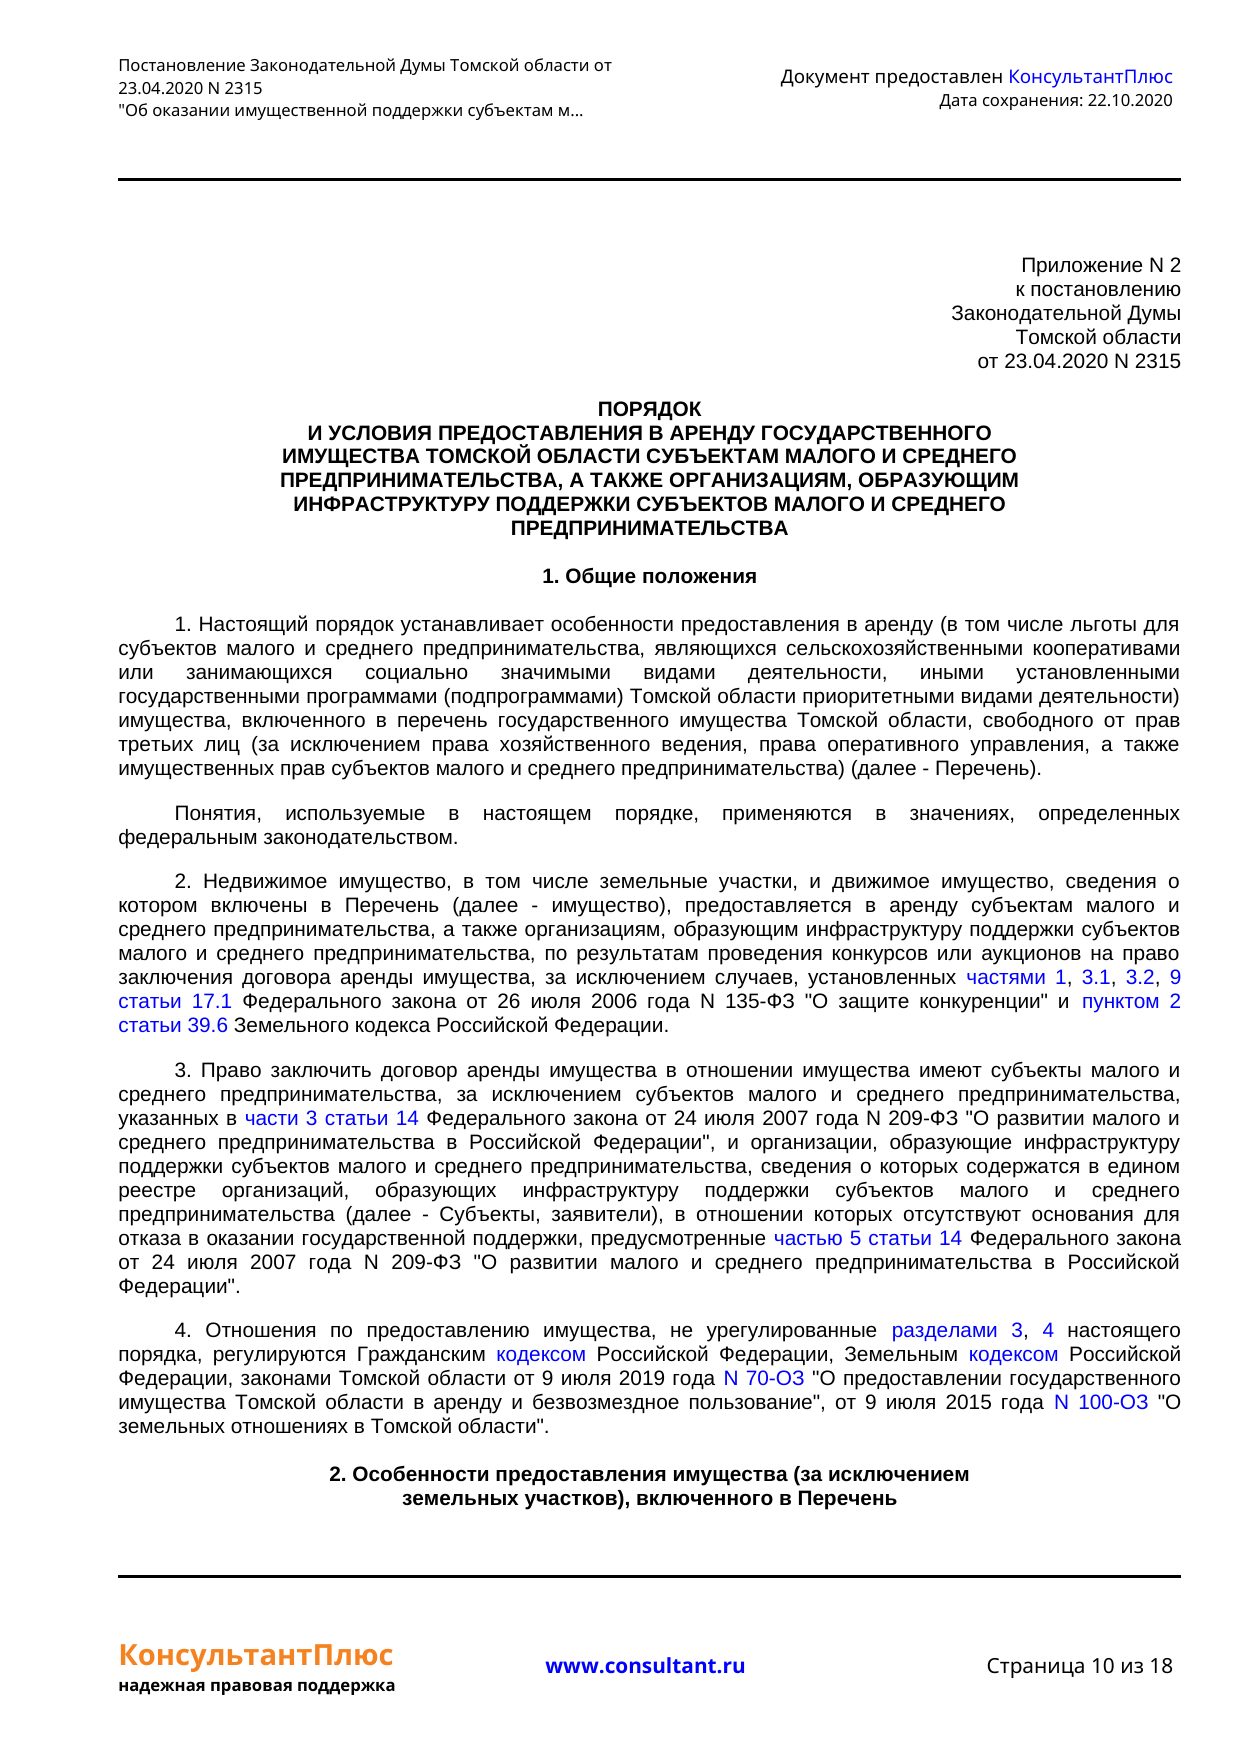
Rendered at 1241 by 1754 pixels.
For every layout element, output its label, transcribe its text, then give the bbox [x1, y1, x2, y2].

text Приложение N 2 [118, 253, 1181, 277]
text 1. Настоящий порядок устанавливает особенности предоставления в аренду (в том числе льготы для субъектов малого и среднего предпринимательства, являющихся сельскохозяйственными кооперативами или занимающихся социально значимыми видами деятельности, иными установленными государственными программами (подпрограммами) Томской области приоритетными видами деятельности) имущества, включенного в перечень государственного имущества Томской области, свободного от прав третьих лиц (за исключением права хозяйственного ведения, права оперативного управления, а также имущественных прав субъектов малого и среднего предпринимательства) (далее - Перечень). [118, 612, 1181, 780]
text Томской области [118, 324, 1181, 348]
title ИМУЩЕСТВА ТОМСКОЙ ОБЛАСТИ СУБЪЕКТАМ МАЛОГО И СРЕДНЕГО [118, 444, 1181, 468]
title И УСЛОВИЯ ПРЕДОСТАВЛЕНИЯ В АРЕНДУ ГОСУДАРСТВЕННОГО [118, 420, 1181, 444]
text от 23.04.2020 N 2315 [118, 348, 1181, 372]
text 4. Отношения по предоставлению имущества, не урегулированные разделами 3, 4 настоящего порядка, регулируются Гражданским кодексом Российской Федерации, Земельным кодексом Российской Федерации, законами Томской области от 9 июля 2019 года N 70-ОЗ "О предоставлении государственного имущества Томской области в аренду и безвозмездное пользование", от 9 июля 2015 года N 100-ОЗ "О земельных отношениях в Томской области". [118, 1318, 1181, 1438]
title ПРЕДПРИНИМАТЕЛЬСТВА [118, 516, 1181, 540]
text к постановлению [118, 277, 1181, 301]
title ПОРЯДОК [118, 396, 1181, 420]
text 3. Право заключить договор аренды имущества в отношении имущества имеют субъекты малого и среднего предпринимательства, за исключением субъектов малого и среднего предпринимательства, указанных в части 3 статьи 14 Федерального закона от 24 июля 2007 года N 209-ФЗ "О развитии малого и среднего предпринимательства в Российской Федерации", и организации, образующие инфраструктуру поддержки субъектов малого и среднего предпринимательства, сведения о которых содержатся в едином реестре организаций, образующих инфраструктуру поддержки субъектов малого и среднего предпринимательства (далее - Субъекты, заявители), в отношении которых отсутствуют основания для отказа в оказании государственной поддержки, предусмотренные частью 5 статьи 14 Федерального закона от 24 июля 2007 года N 209-ФЗ "О развитии малого и среднего предпринимательства в Российской Федерации". [118, 1058, 1181, 1297]
title ИНФРАСТРУКТУРУ ПОДДЕРЖКИ СУБЪЕКТОВ МАЛОГО И СРЕДНЕГО [118, 492, 1181, 516]
text Законодательной Думы [118, 301, 1181, 324]
title 1. Общие положения [118, 564, 1181, 588]
title ПРЕДПРИНИМАТЕЛЬСТВА, А ТАКЖЕ ОРГАНИЗАЦИЯМ, ОБРАЗУЮЩИМ [118, 468, 1181, 492]
title земельных участков), включенного в Перечень [118, 1486, 1181, 1510]
text 2. Недвижимое имущество, в том числе земельные участки, и движимое имущество, сведения о котором включены в Перечень (далее - имущество), предоставляется в аренду субъектам малого и среднего предпринимательства, а также организациям, образующим инфраструктуру поддержки субъектов малого и среднего предпринимательства, по результатам проведения конкурсов или аукционов на право заключения договора аренды имущества, за исключением случаев, установленных частями 1, 3.1, 3.2, 9 статьи 17.1 Федерального закона от 26 июля 2006 года N 135-ФЗ "О защите конкуренции" и пунктом 2 статьи 39.6 Земельного кодекса Российской Федерации. [118, 869, 1181, 1037]
title 2. Особенности предоставления имущества (за исключением [118, 1462, 1181, 1486]
text Понятия, используемые в настоящем порядке, применяются в значениях, определенных федеральным законодательством. [118, 801, 1181, 848]
